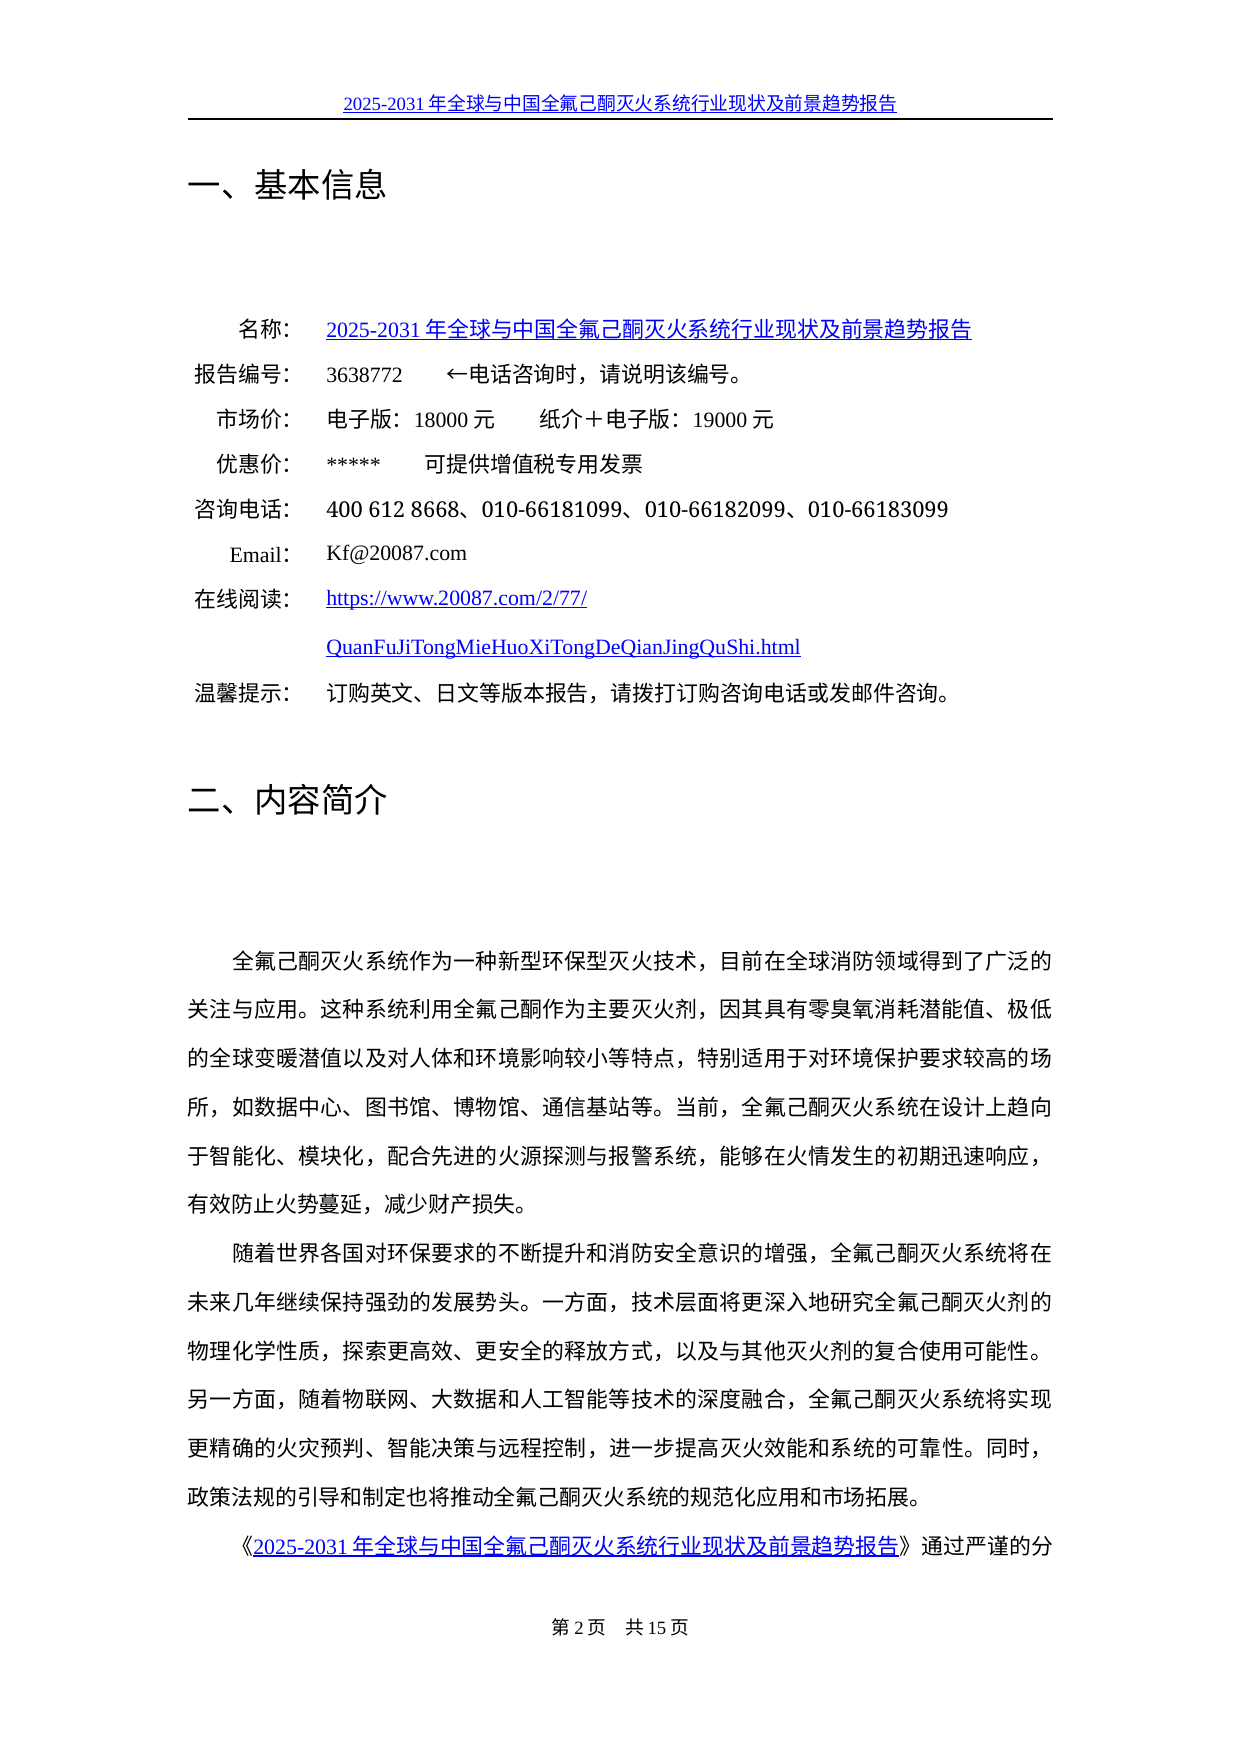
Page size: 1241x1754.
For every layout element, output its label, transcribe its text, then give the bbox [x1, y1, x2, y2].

title 二、内容简介 [187, 766, 1053, 831]
table_cell ***** 可提供增值税专用发票 [315, 447, 1073, 492]
table_cell Email： [167, 537, 315, 582]
title 一、基本信息 [187, 150, 1053, 215]
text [187, 943, 1053, 1561]
table_cell 在线阅读： [167, 582, 315, 675]
table_cell 市场价： [167, 402, 315, 447]
table_cell 报告编号： [167, 357, 315, 402]
table_cell 温馨提示： [167, 675, 315, 720]
table_cell 电子版：18000 元 纸介＋电子版：19000 元 [315, 402, 1073, 447]
table_cell 咨询电话： [167, 492, 315, 537]
table_cell 3638772 ←电话咨询时，请说明该编号。 [315, 357, 1073, 402]
table_cell 优惠价： [167, 447, 315, 492]
table_cell Kf@20087.com [315, 537, 1073, 582]
table_cell [315, 582, 1073, 675]
table_header 2025-2031年全球与中国全氟己酮灭火系统行业现状及前景趋势报告 [315, 312, 1073, 357]
table_header 名称： [167, 312, 315, 357]
table_cell 订购英文、日文等版本报告，请拨打订购咨询电话或发邮件咨询。 [315, 675, 1073, 720]
table_cell 400 612 8668、010-66181099、010-66182099、010-66183099 [315, 492, 1073, 537]
